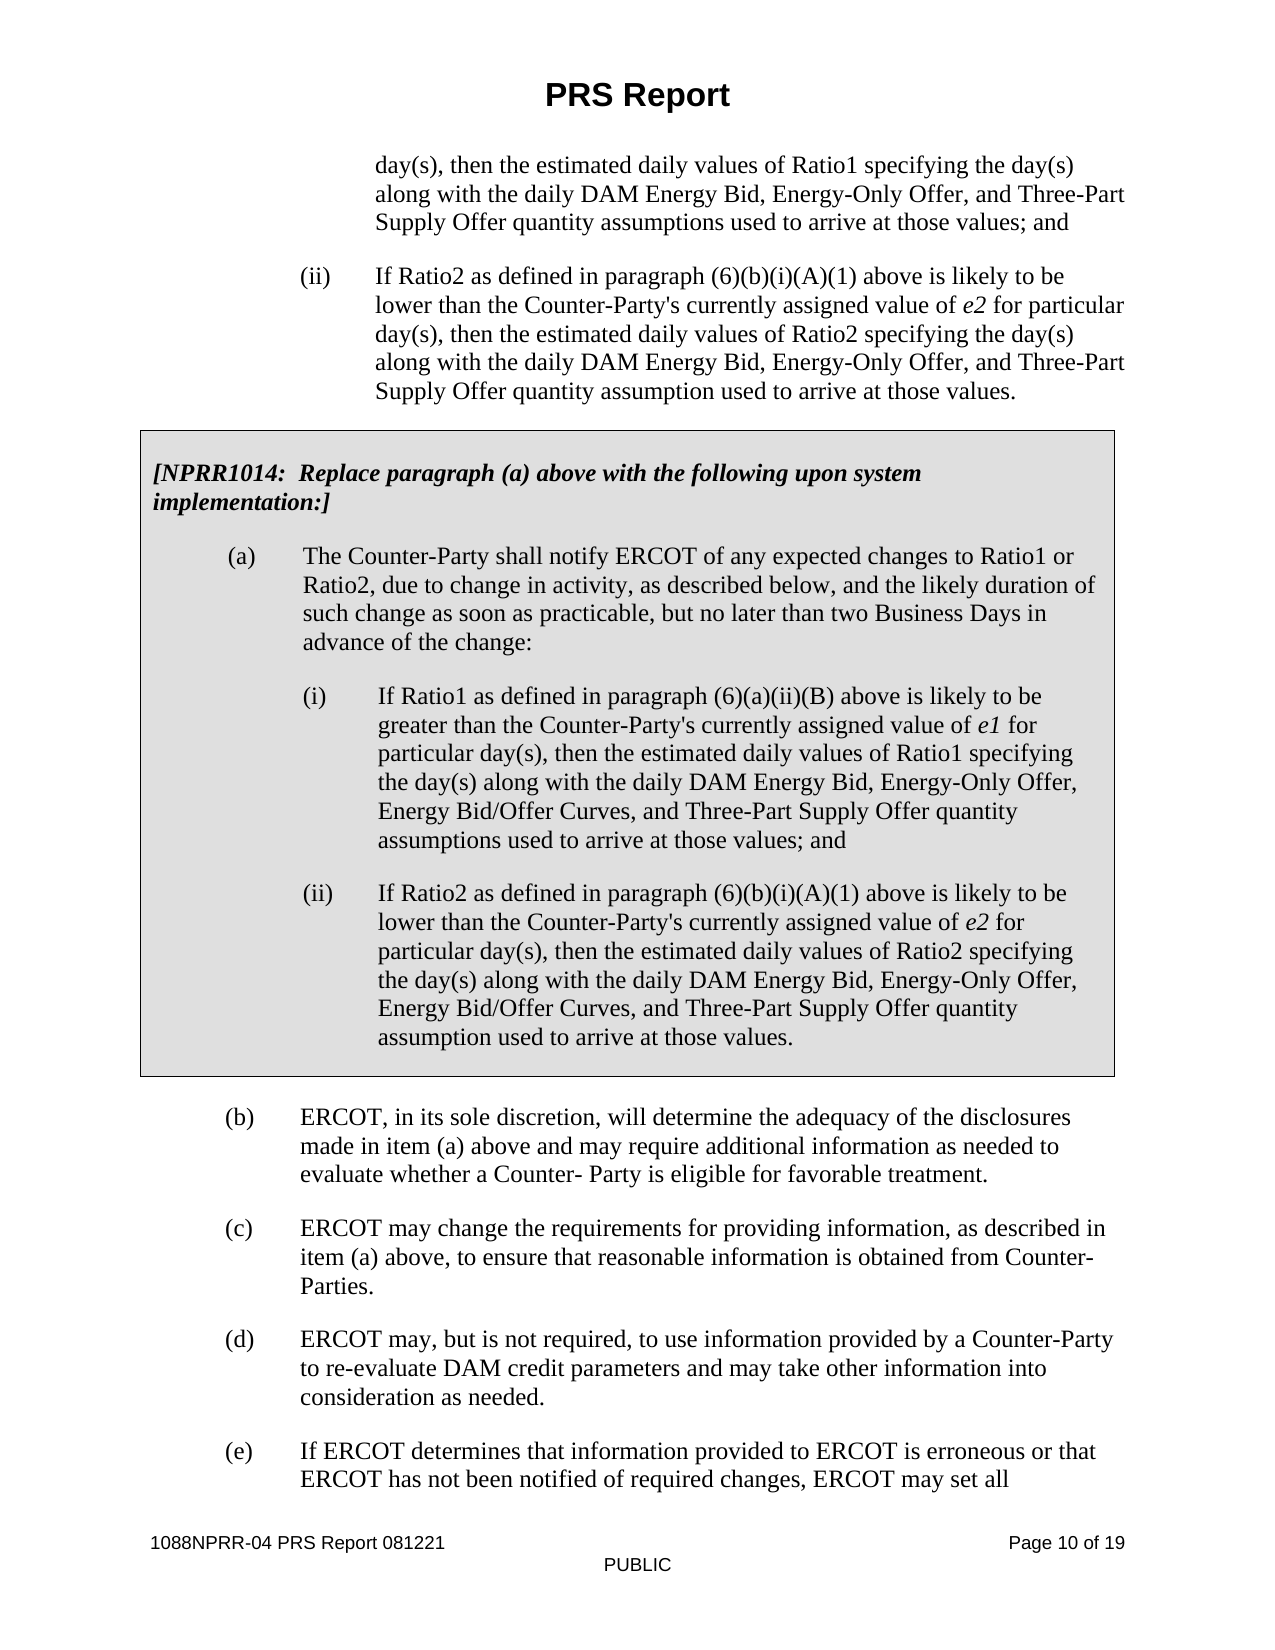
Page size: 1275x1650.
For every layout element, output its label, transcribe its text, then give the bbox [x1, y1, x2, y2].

text (b) ERCOT, in its sole discretion, will determine the adequacy of the disclosures made in item (a) above and may require additional information as needed to evaluate whether a Counter- Party is eligible for favorable treatment. [225, 1102, 1125, 1188]
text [300, 150, 1125, 236]
text (d) ERCOT may, but is not required, to use information provided by a Counter-Party to re-evaluate DAM credit parameters and may take other information into consideration as needed. [225, 1324, 1125, 1411]
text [225, 1436, 1125, 1493]
text (ii) If Ratio2 as defined in paragraph (6)(b)(i)(A)(1) above is likely to be lower than the Counter-Party's currently assigned value of e2 for particular day(s), then the estimated daily values of Ratio2 specifying the day(s) along with the daily DAM Energy Bid, Energy-Only Offer, and Three-Part Supply Offer quantity assumption used to arrive at those values. [300, 261, 1125, 405]
text (c) ERCOT may change the requirements for providing information, as described in item (a) above, to ensure that reasonable information is obtained from Counter-Parties. [225, 1213, 1125, 1299]
table_header [NPRR1014: Replace paragraph (a) above with the following upon system implementation:] (a) The Counter-Party shall notify ERCOT of any expected changes to Ratio1 or Ratio2, due to change in activity, as described below, and the likely duration of such change as soon as practicable, but no later than two Business Days in advance of the change: (i) If Ratio1 as defined in paragraph (6)(a)(ii)(B) above is likely to be greater than the Counter-Party's currently assigned value of e1 for particular day(s), then the estimated daily values of Ratio1 specifying the day(s) along with the daily DAM Energy Bid, Energy-Only Offer, Energy Bid/Offer Curves, and Three-Part Supply Offer quantity assumptions used to arrive at those values; and (ii) If Ratio2 as defined in paragraph (6)(b)(i)(A)(1) above is likely to be lower than the Counter-Party's currently assigned value of e2 for particular day(s), then the estimated daily values of Ratio2 specifying the day(s) along with the daily DAM Energy Bid, Energy-Only Offer, Energy Bid/Offer Curves, and Three-Part Supply Offer quantity assumption used to arrive at those values. [141, 431, 1114, 1076]
